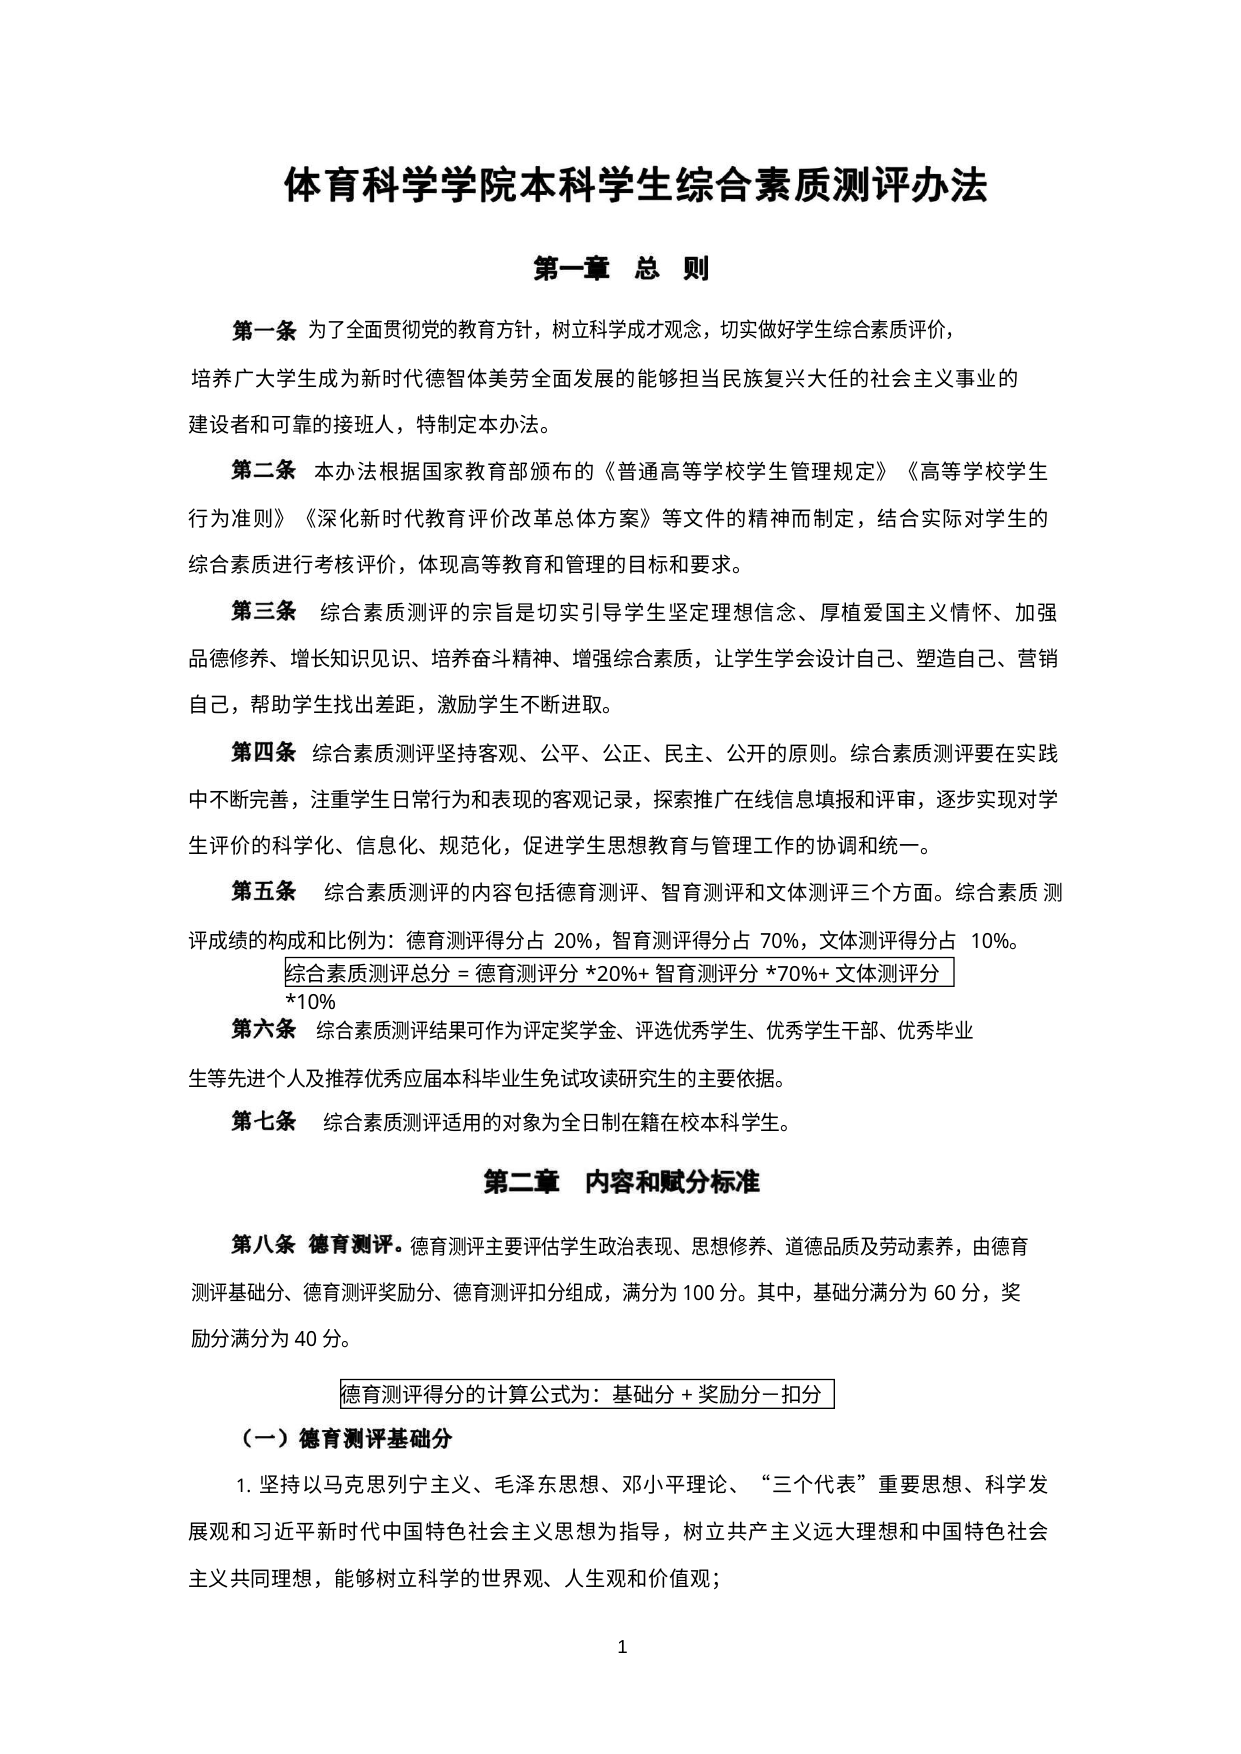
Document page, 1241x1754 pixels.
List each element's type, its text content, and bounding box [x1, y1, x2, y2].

picture [632, 252, 661, 281]
picture [228, 1014, 297, 1039]
picture [229, 317, 298, 341]
picture [480, 1167, 562, 1194]
text 本办法根据国家教育部颁布的《普通高等学校学生管理规定》《高等学校学生行为准则》《深化新时代教育评价改革总体方案》等文件的精神而制定，结合实际对学生的综合素质进行考核评价，体现高等教育和管理的目标和要求。 [188, 456, 1052, 578]
picture [228, 455, 297, 480]
text 培养广大学生成为新时代德智体美劳全面发展的能够担当民族复兴大任的社会主义事业的建设者和可靠的接班人，特制定本办法。 [188, 362, 1034, 438]
text 综合素质测评适用的对象为全日制在籍在校本科学生。 [229, 1111, 1088, 1136]
text 德育测评主要评估学生政治表现、思想修养、道德品质及劳动素养，由德育测评基础分、德育测评奖励分、德育测评扣分组成，满分为 100 分。其中，基础分满分为 60 分，奖励分满分为 40 分。 [191, 1230, 1040, 1353]
picture [530, 252, 612, 281]
picture [228, 596, 297, 621]
picture [681, 252, 710, 281]
picture [228, 1106, 297, 1131]
picture [228, 876, 297, 901]
picture [280, 162, 989, 206]
list 坚持以马克思列宁主义、毛泽东思想、邓小平理论、“三个代表”重要思想、科学发展观和习近平新时代中国特色社会主义思想为指导，树立共产主义远大理想和中国特色社会主义共同理想，能够树立科学的世界观、人生观和价值观； [188, 1468, 1051, 1592]
text 综合素质测评的宗旨是切实引导学生坚定理想信念、厚植爱国主义情怀、加强品德修养、增长知识见识、培养奋斗精神、增强综合素质，让学生学会设计自己、塑造自己、营销自己，帮助学生找出差距，激励学生不断进取。 [189, 596, 1059, 719]
picture [583, 1167, 762, 1194]
picture [228, 737, 297, 762]
text 综合素质测评坚持客观、公平、公正、民主、公开的原则。综合素质测评要在实践中不断完善，注重学生日常行为和表现的客观记录，探索推广在线信息填报和评审，逐步实现对学生评价的科学化、信息化、规范化，促进学生思想教育与管理工作的协调和统一。 [189, 737, 1059, 860]
text 为了全面贯彻党的教育方针，树立科学成才观念，切实做好学生综合素质评价， [230, 314, 1088, 347]
picture [241, 1424, 453, 1449]
text 综合素质测评结果可作为评定奖学金、评选优秀学生、优秀学生干部、优秀毕业生等先进个人及推荐优秀应届本科毕业生免试攻读研究生的主要依据。 [188, 1014, 988, 1093]
picture [305, 1230, 402, 1254]
picture [228, 1230, 297, 1254]
text 综合素质测评的内容包括德育测评、智育测评和文体测评三个方面。综合素质测评成绩的构成和比例为：德育测评得分占 20%，智育测评得分占 70%，文体测评得分占 10%。 [189, 876, 1063, 954]
